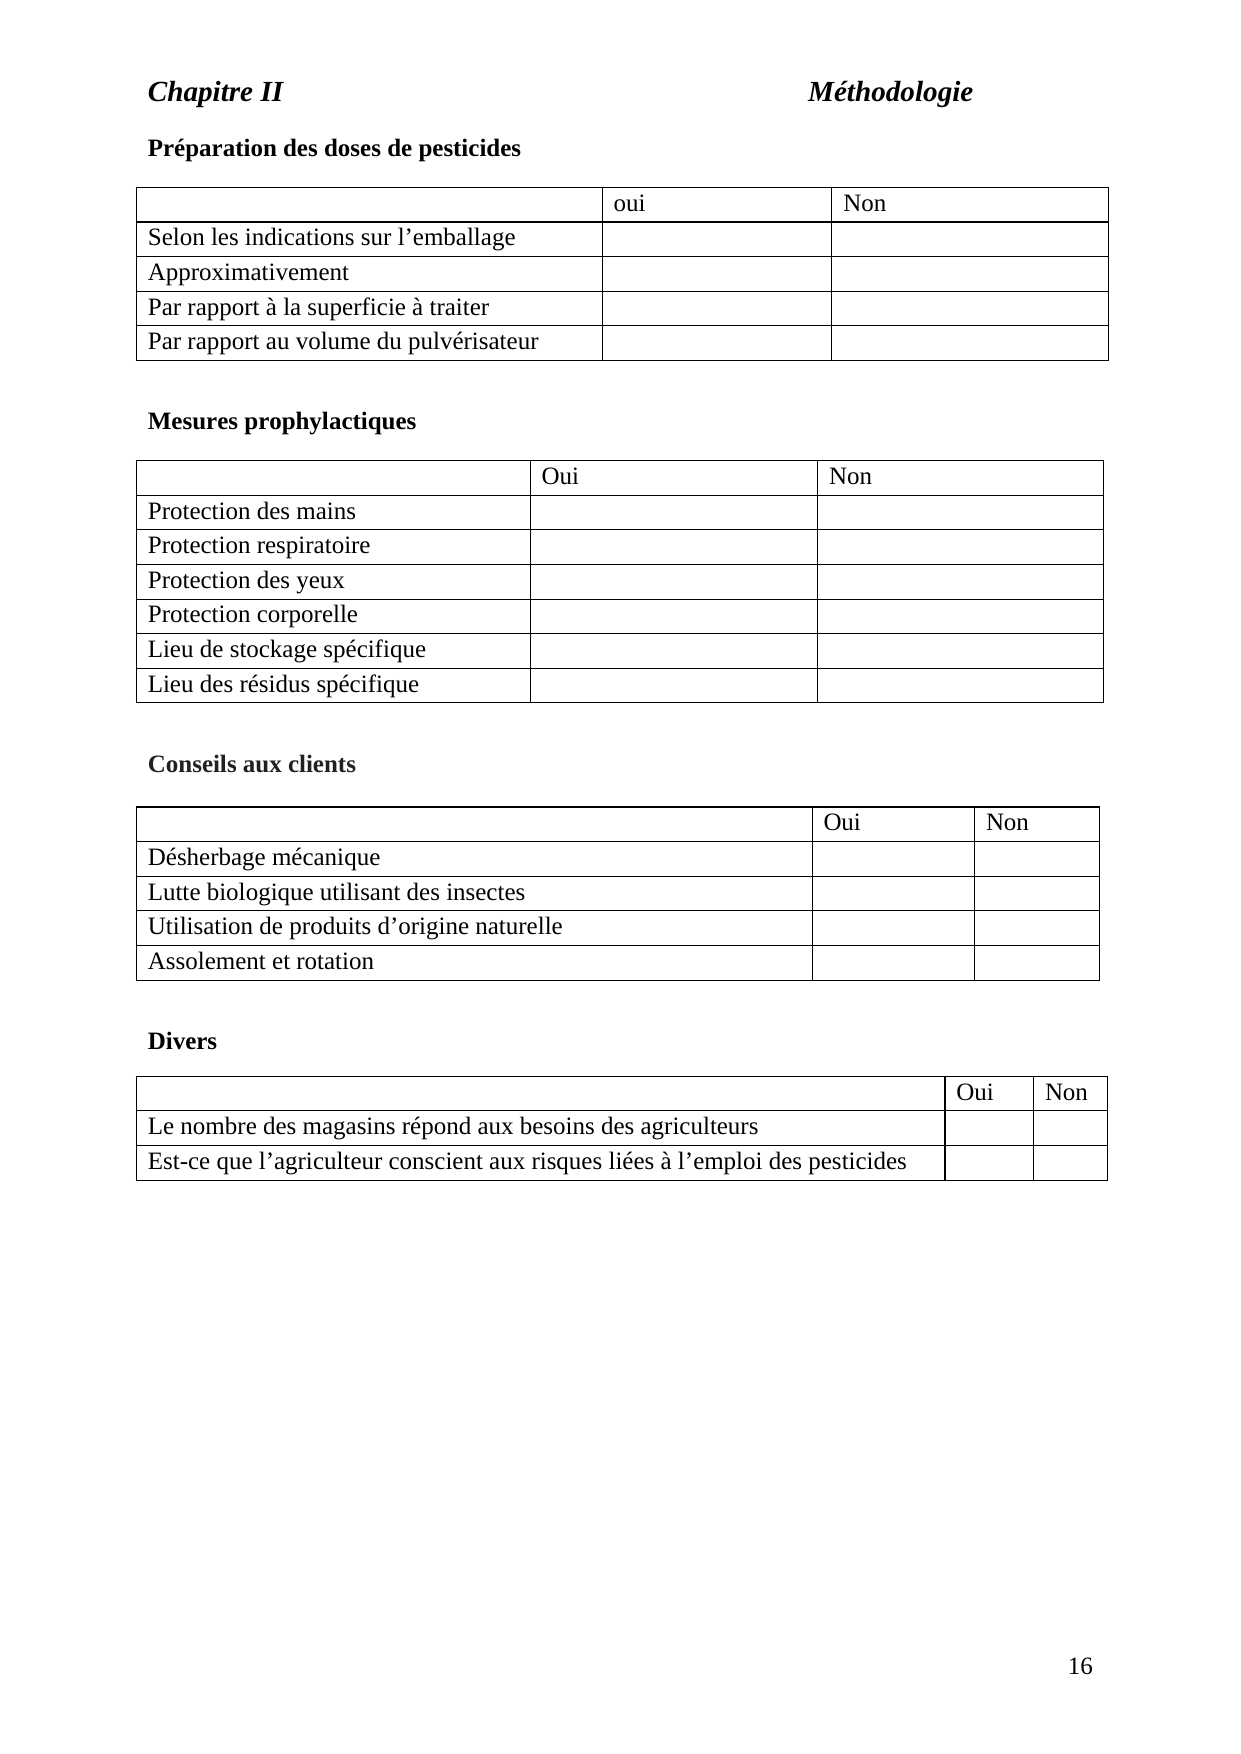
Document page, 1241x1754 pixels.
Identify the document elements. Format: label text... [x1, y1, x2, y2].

table_cell Approximativement [137, 257, 602, 291]
table_cell [975, 946, 1099, 979]
table_cell [603, 292, 831, 325]
table_header Oui [813, 808, 974, 841]
table_cell Lieu de stockage spécifique [137, 634, 530, 668]
table_header oui [603, 188, 831, 221]
table_header [137, 461, 530, 495]
table_cell [832, 257, 1108, 291]
table_cell [975, 911, 1099, 945]
table_cell [603, 257, 831, 291]
table_cell Protection des mains [137, 496, 530, 529]
table_cell [946, 1146, 1033, 1179]
text Mesures prophylactiques [148, 406, 1092, 435]
table_cell Le nombre des magasins répond aux besoins des agriculteurs [137, 1111, 944, 1145]
table_cell [818, 669, 1103, 702]
table_header [137, 1077, 944, 1110]
table_header Oui [946, 1077, 1033, 1110]
table_cell [531, 634, 817, 668]
table_cell Désherbage mécanique [137, 842, 812, 876]
text Préparation des doses de pesticides [148, 133, 1092, 162]
table_cell [813, 877, 974, 910]
table_cell [832, 292, 1108, 325]
table_cell Par rapport au volume du pulvérisateur [137, 326, 602, 360]
table_cell [531, 669, 817, 702]
table_cell [1034, 1146, 1107, 1179]
table_cell [818, 565, 1103, 598]
table_cell [603, 326, 831, 360]
table_header Oui [531, 461, 817, 495]
table_cell Selon les indications sur l’emballage [137, 223, 602, 256]
table_header Non [818, 461, 1103, 495]
table_cell [818, 496, 1103, 529]
table_cell Protection respiratoire [137, 530, 530, 564]
table_header [137, 808, 812, 841]
table_cell [832, 223, 1108, 256]
table_cell Est-ce que l’agriculteur conscient aux risques liées à l’emploi des pesticides [137, 1146, 944, 1179]
table_header Non [1034, 1077, 1107, 1110]
table_cell Protection corporelle [137, 600, 530, 633]
table_cell Protection des yeux [137, 565, 530, 598]
table_cell [946, 1111, 1033, 1145]
table_cell Lutte biologique utilisant des insectes [137, 877, 812, 910]
table_cell [531, 600, 817, 633]
table_cell [832, 326, 1108, 360]
table_cell [531, 565, 817, 598]
table_cell [603, 223, 831, 256]
table_cell [813, 946, 974, 979]
table_header Non [832, 188, 1108, 221]
table_cell [531, 530, 817, 564]
table_cell [531, 496, 817, 529]
table_cell [818, 530, 1103, 564]
table_cell [813, 842, 974, 876]
table_cell [975, 842, 1099, 876]
table_cell [818, 634, 1103, 668]
table_header Non [975, 808, 1099, 841]
text Divers [148, 1026, 1092, 1055]
table_cell [818, 600, 1103, 633]
table_cell Utilisation de produits d’origine naturelle [137, 911, 812, 945]
table_header [137, 188, 602, 221]
table_cell [1034, 1111, 1107, 1145]
table_cell Lieu des résidus spécifique [137, 669, 530, 702]
table_cell [975, 877, 1099, 910]
table_cell Par rapport à la superficie à traiter [137, 292, 602, 325]
table_cell [813, 911, 974, 945]
table_cell Assolement et rotation [137, 946, 812, 979]
text Conseils aux clients [148, 749, 1092, 778]
